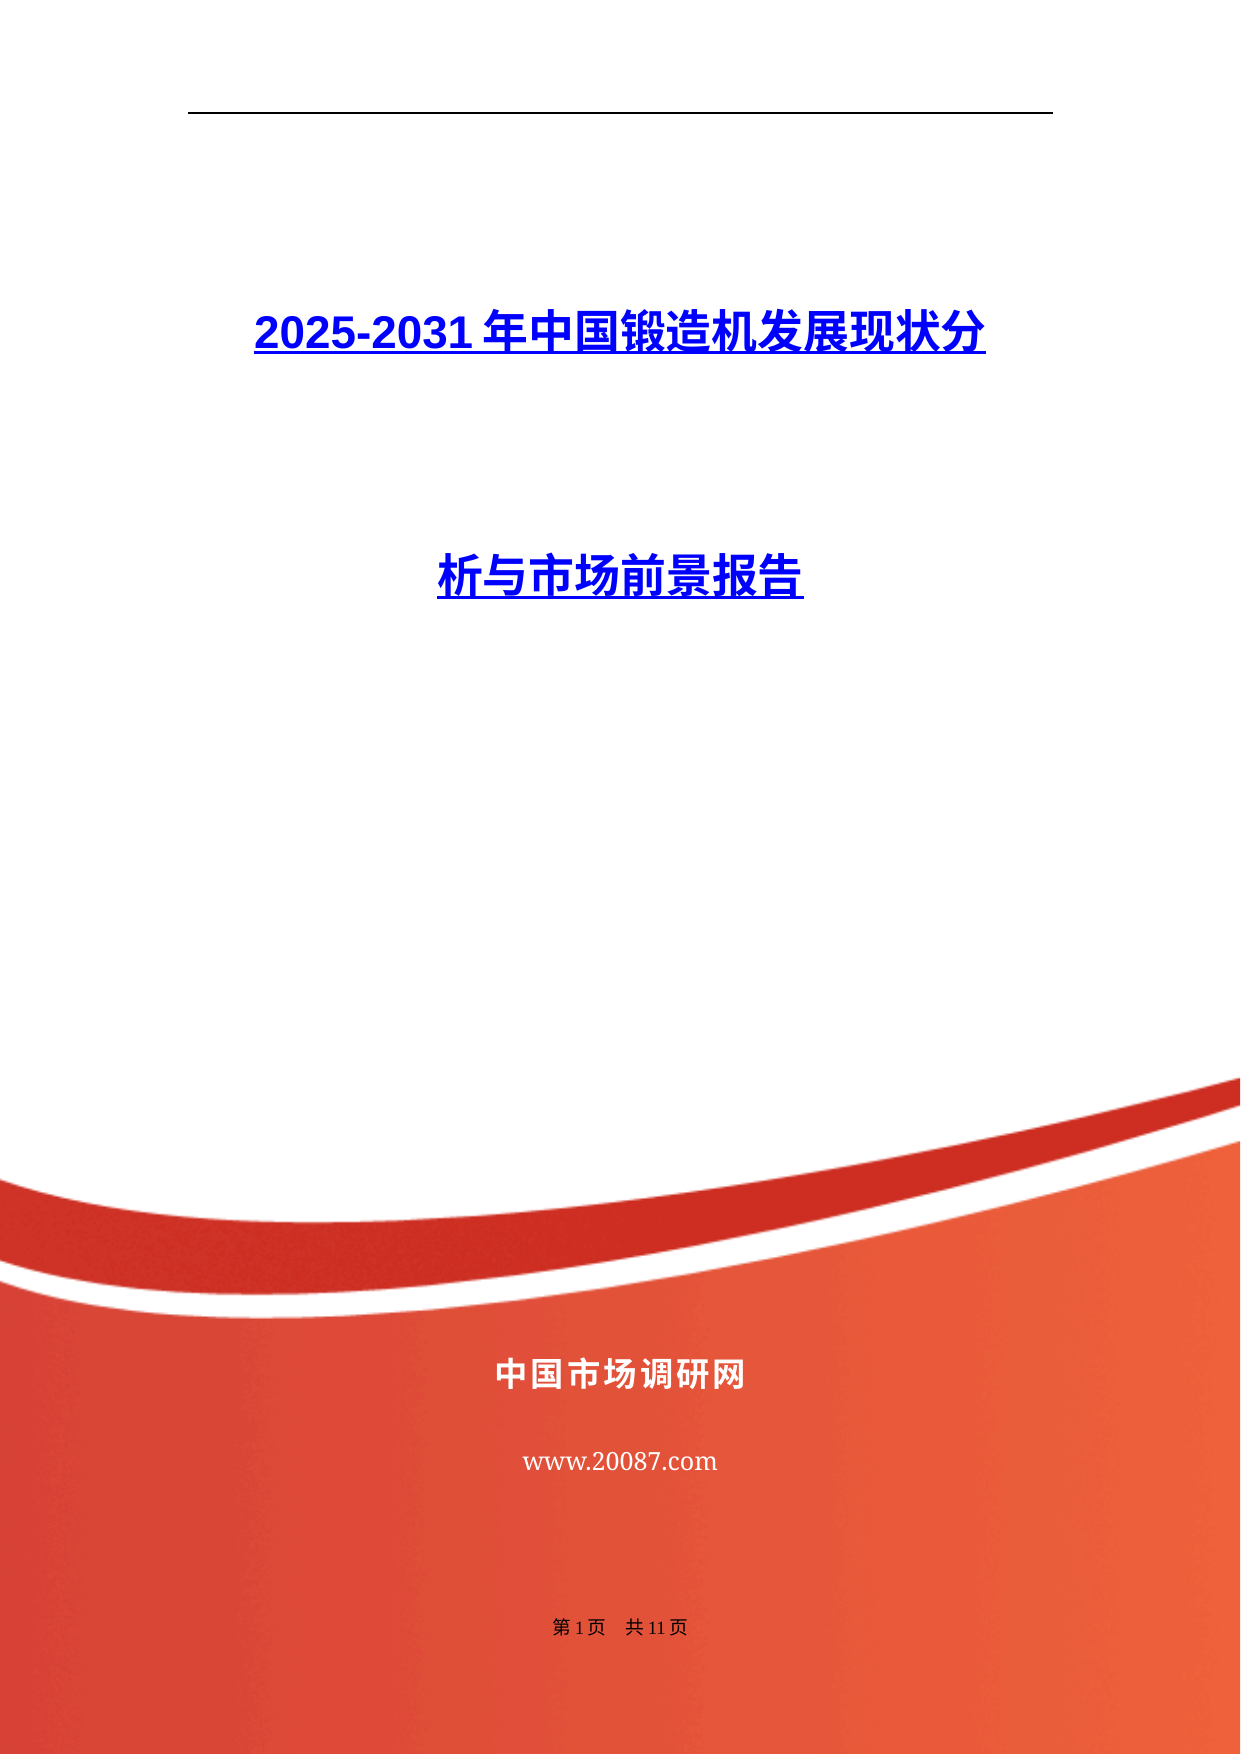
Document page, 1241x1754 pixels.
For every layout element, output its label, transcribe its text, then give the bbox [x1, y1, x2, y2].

picture [0, 1006, 1241, 1754]
subtitle 中国市场调研网 [187, 1339, 1053, 1404]
text www.20087.com [187, 1428, 1053, 1493]
table_header 2025-2031年中国锻造机发展现状分析与市场前景报告 [188, 207, 1053, 773]
